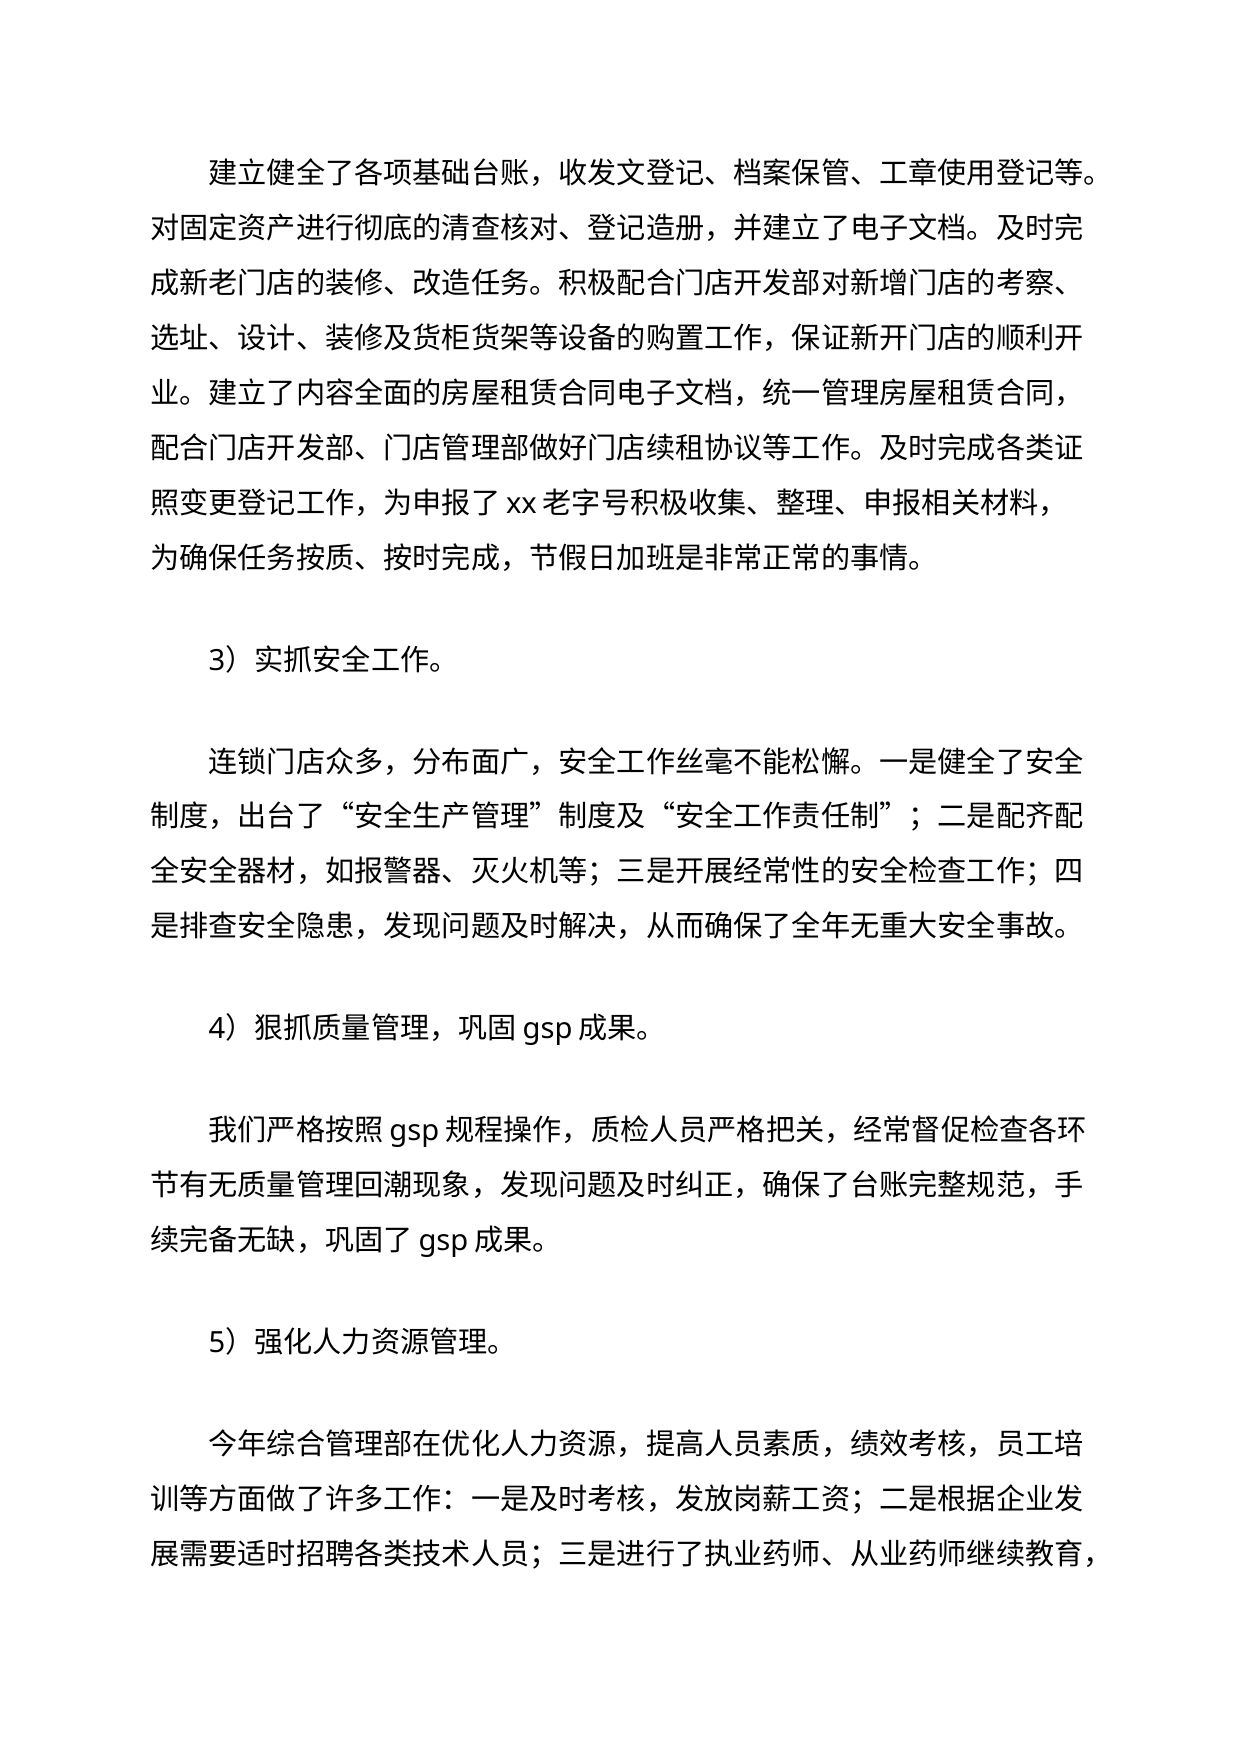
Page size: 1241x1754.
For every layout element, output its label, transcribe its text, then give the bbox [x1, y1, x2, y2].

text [150, 1420, 1090, 1572]
text 建立健全了各项基础台账，收发文登记、档案保管、工章使用登记等。对固定资产进行彻底的清查核对、登记造册，并建立了电子文档。及时完成新老门店的装修、改造任务。积极配合门店开发部对新增门店的考察、选址、设计、装修及货柜货架等设备的购置工作，保证新开门店的顺利开业。建立了内容全面的房屋租赁合同电子文档，统一管理房屋租赁合同，配合门店开发部、门店管理部做好门店续租协议等工作。及时完成各类证照变更登记工作，为申报了xx老字号积极收集、整理、申报相关材料，为确保任务按质、按时完成，节假日加班是非常正常的事情。 [150, 150, 1090, 577]
text 我们严格按照gsp规程操作，质检人员严格把关，经常督促检查各环节有无质量管理回潮现象，发现问题及时纠正，确保了台账完整规范，手续完备无缺，巩固了gsp成果。 [150, 1107, 1090, 1259]
text 连锁门店众多，分布面广，安全工作丝毫不能松懈。一是健全了安全制度，出台了“安全生产管理”制度及“安全工作责任制”；二是配齐配全安全器材，如报警器、灭火机等；三是开展经常性的安全检查工作；四是排查安全隐患，发现问题及时解决，从而确保了全年无重大安全事故。 [150, 738, 1090, 945]
text 5）强化人力资源管理。 [150, 1318, 1090, 1361]
text 4）狠抓质量管理，巩固gsp成果。 [150, 1004, 1090, 1047]
text 3）实抓安全工作。 [150, 636, 1090, 678]
